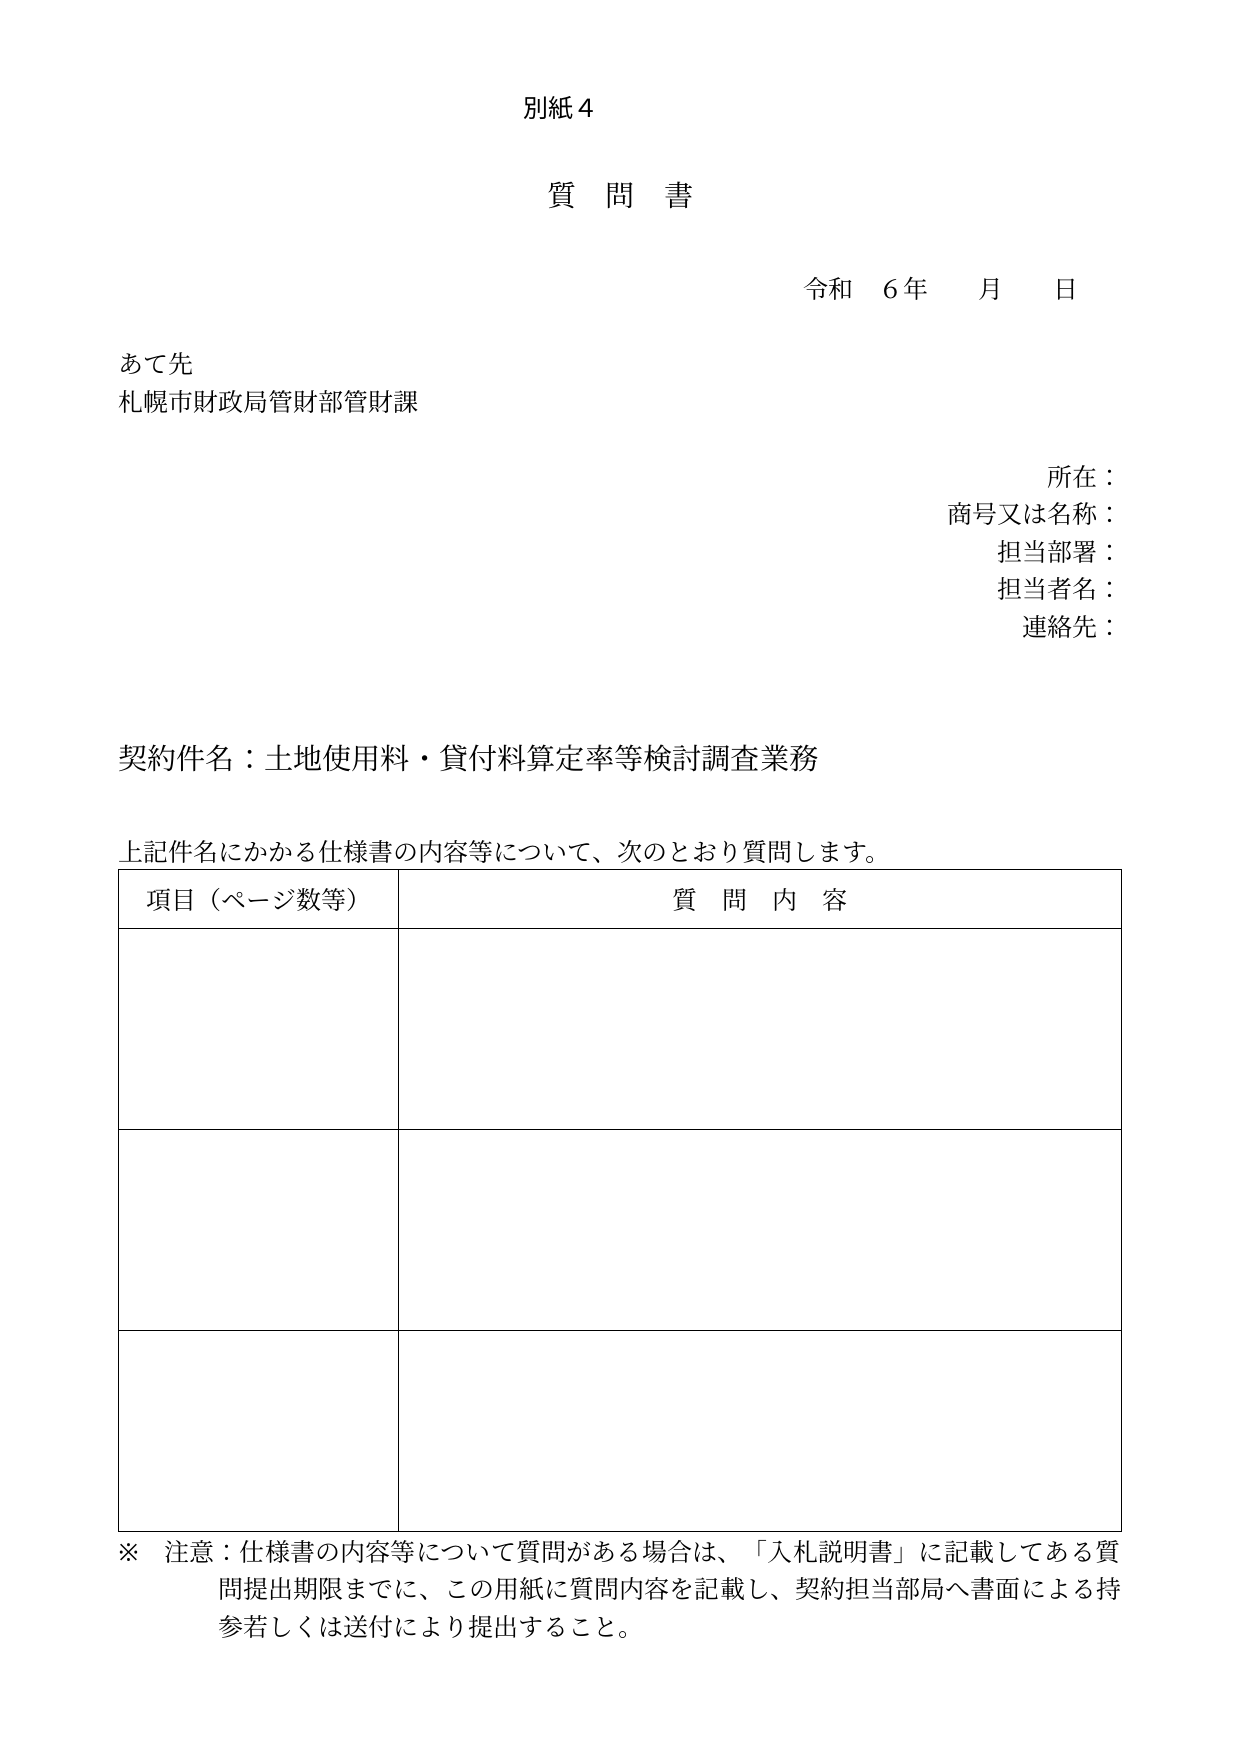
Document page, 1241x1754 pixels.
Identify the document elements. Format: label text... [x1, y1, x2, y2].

text 質 問 書 [118, 156, 1122, 231]
text 所在： [118, 456, 1122, 494]
table_cell [399, 929, 1121, 1129]
text 担当者名： [118, 569, 1122, 606]
text 上記件名にかかる仕様書の内容等について、次のとおり質問します。 [118, 831, 1122, 869]
table_header 質 問 内 容 [399, 870, 1121, 928]
table_header 項目（ページ数等） [119, 870, 398, 928]
table_cell [119, 1130, 398, 1330]
table_cell [399, 1331, 1121, 1531]
text あて先 [118, 344, 1122, 381]
table_cell [399, 1130, 1121, 1330]
text 商号又は名称： [118, 494, 1122, 531]
text 連絡先： [118, 606, 1122, 644]
text ※ 注意：仕様書の内容等について質問がある場合は、「入札説明書」に記載してある質問提出期限までに、この用紙に質問内容を記載し、契約担当部局へ書面による持参若しくは送付により提出すること。 [118, 1532, 1122, 1644]
text 令和 ６年 月 日 [118, 269, 1078, 306]
text 担当部署： [118, 531, 1122, 569]
text 札幌市財政局管財部管財課 [118, 381, 1122, 419]
table_cell [119, 1331, 398, 1531]
text 契約件名：土地使用料・貸付料算定率等検討調査業務 [118, 719, 1122, 794]
table_cell [119, 929, 398, 1129]
